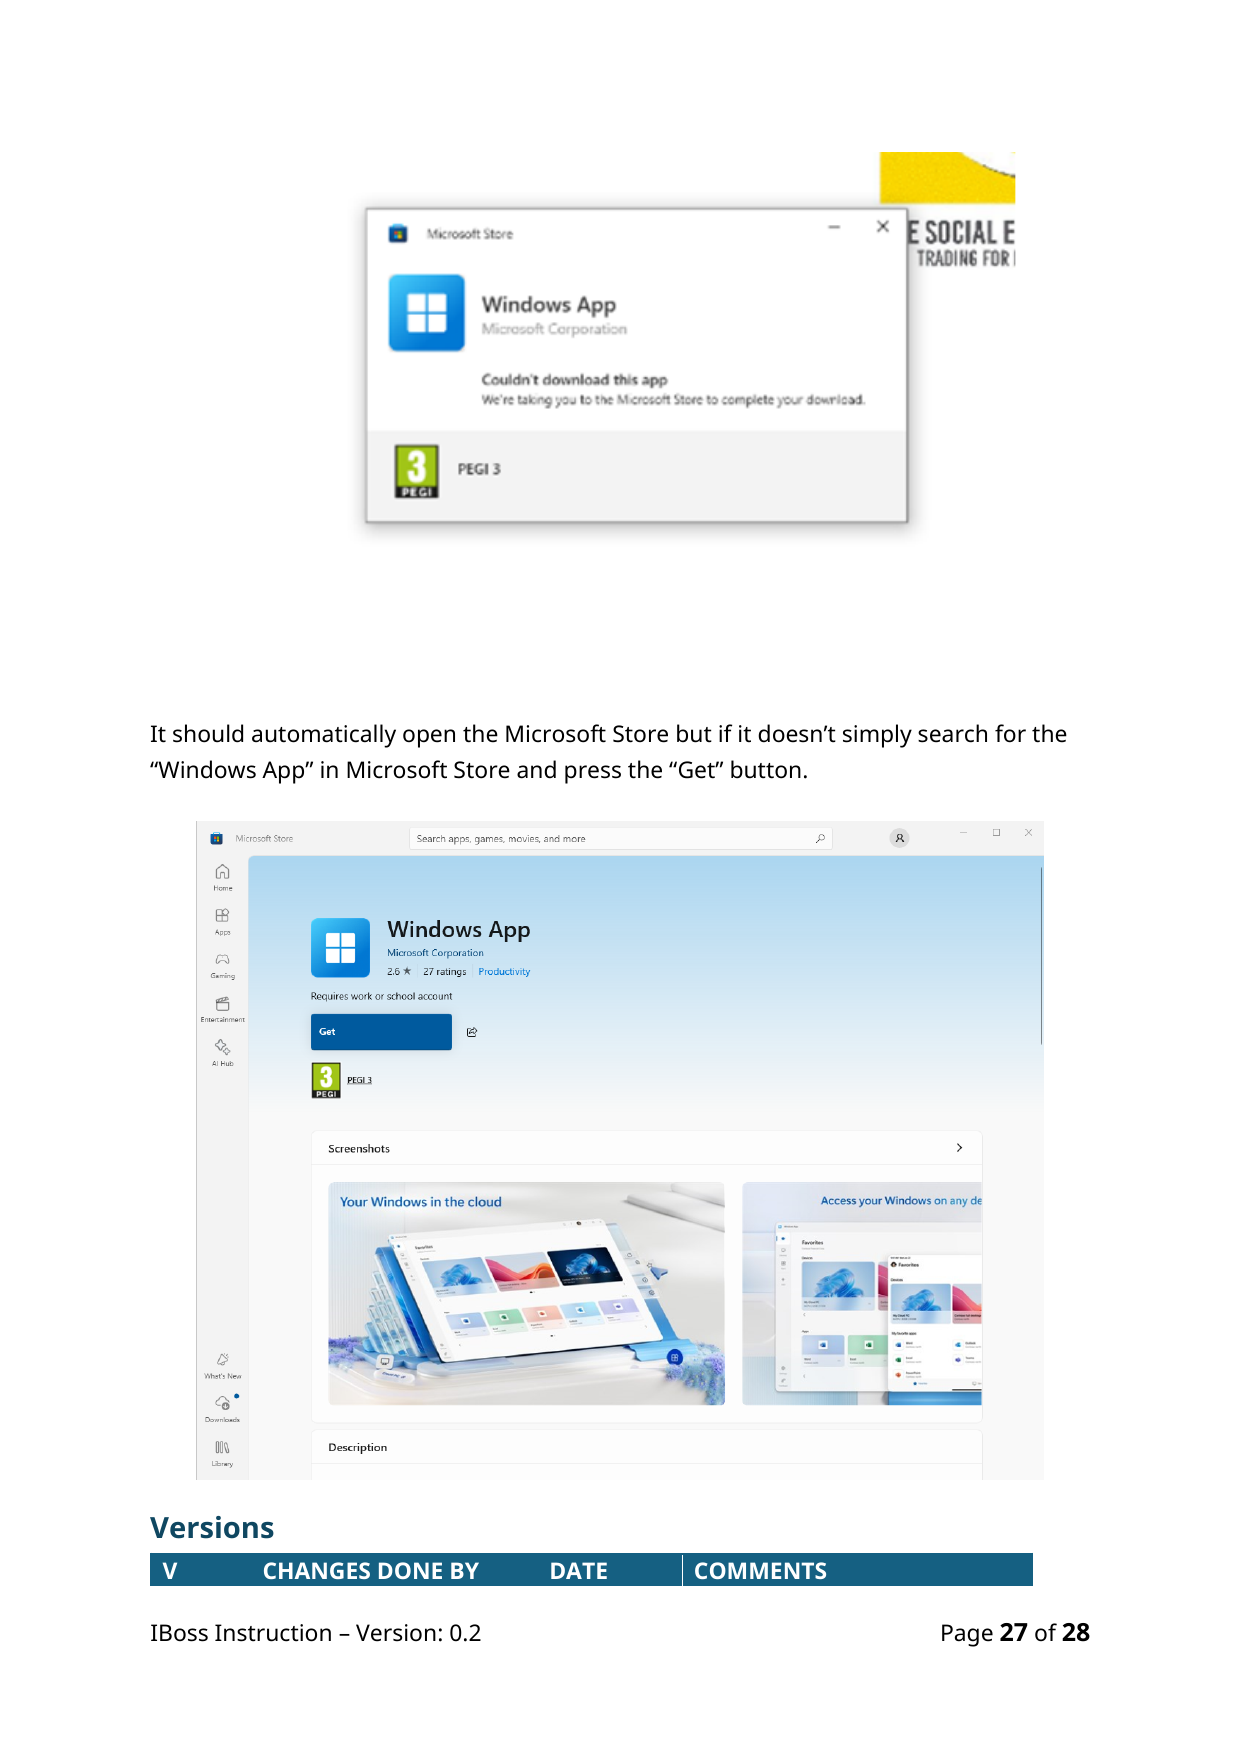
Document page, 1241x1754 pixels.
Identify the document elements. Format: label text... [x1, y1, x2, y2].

picture [225, 152, 1016, 642]
picture [196, 821, 1044, 1480]
text It should automatically open the Microsoft Store but if it doesn’t simply search for the “Windows App” in Microsoft Store and press the “Get” button. [150, 718, 1090, 785]
table_header COMMENTS [683, 1555, 1030, 1586]
table_header V [152, 1555, 251, 1586]
table_header CHANGES DONE BY [251, 1555, 538, 1586]
table_header DATE [538, 1555, 682, 1586]
subtitle Versions [150, 1123, 1090, 1547]
